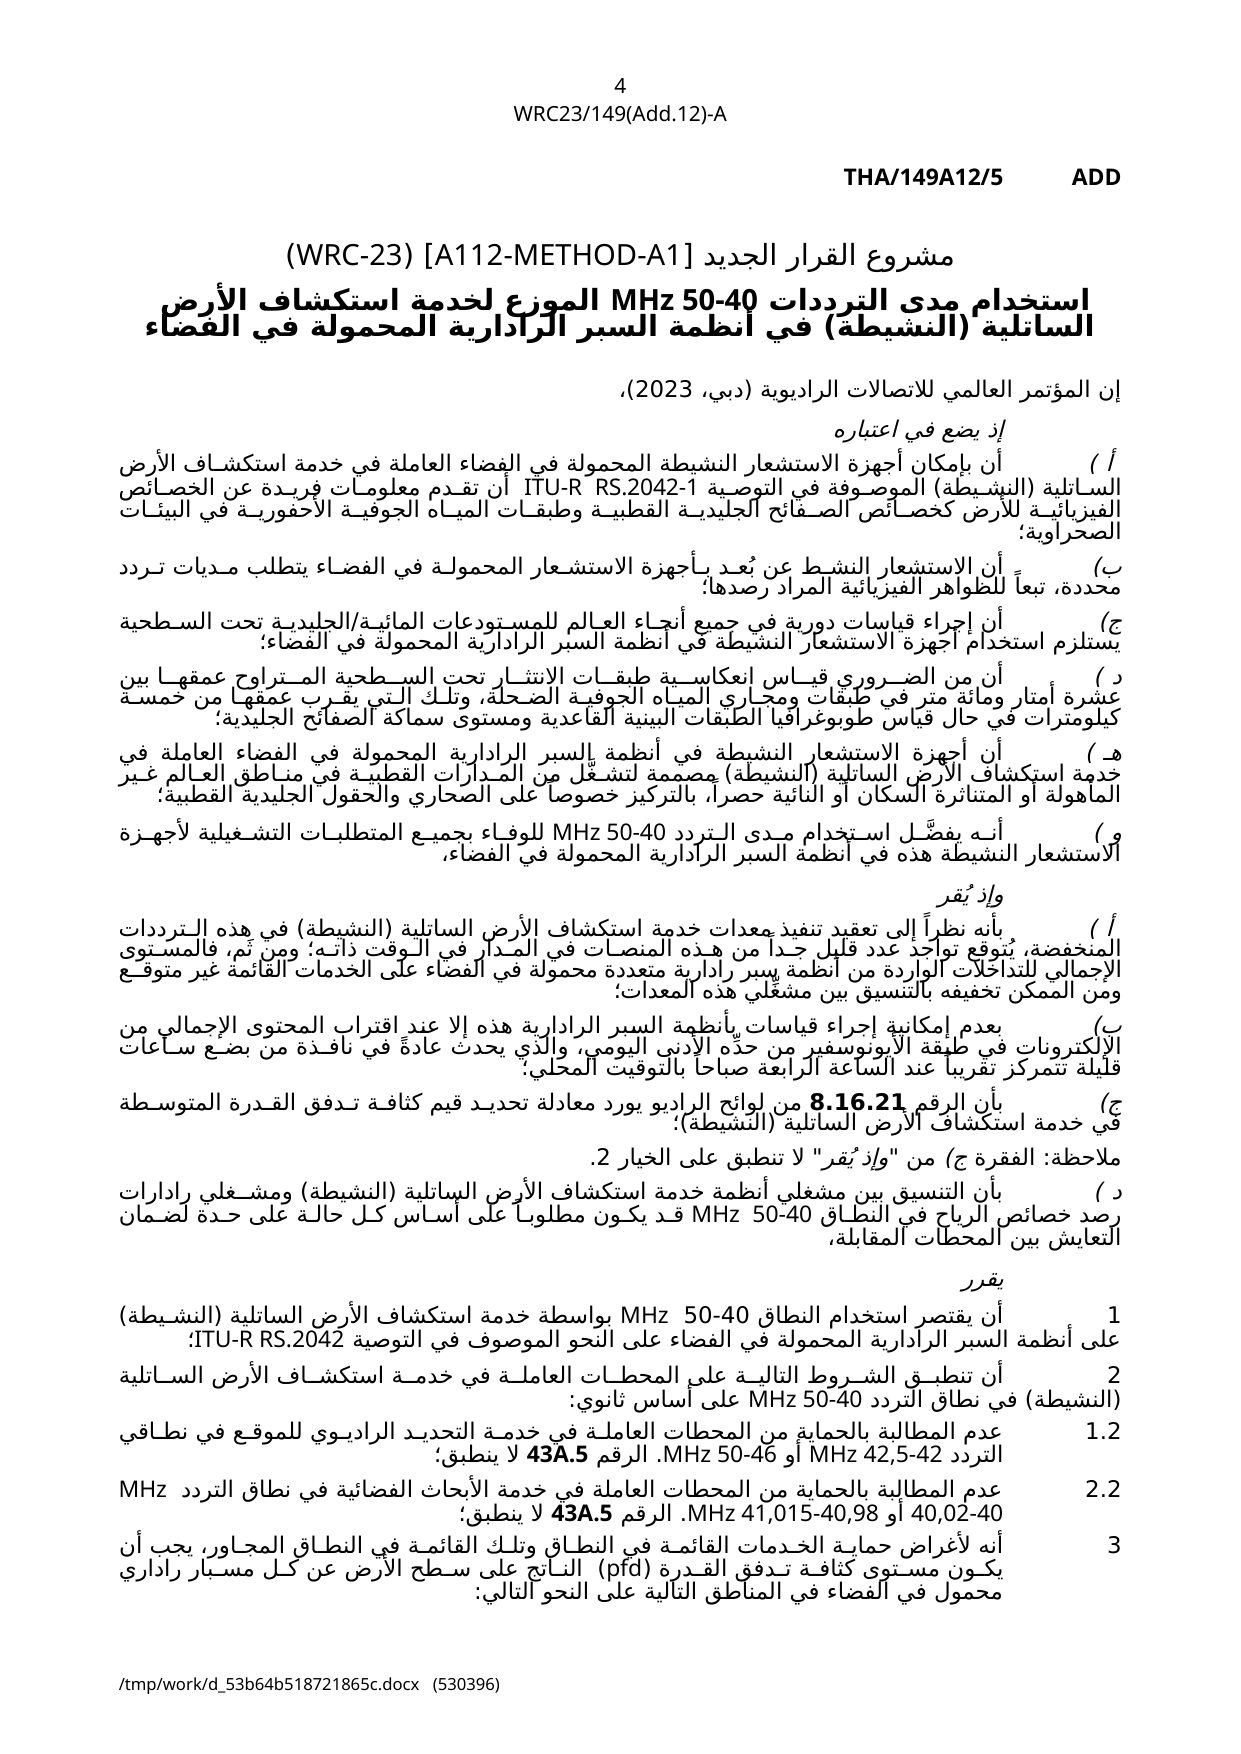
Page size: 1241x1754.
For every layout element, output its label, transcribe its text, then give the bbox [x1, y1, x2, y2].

text مشروع القرار الجديد [A112-METHOD-A1] (WRC-23) [118, 240, 1122, 272]
text 2 أن تنطبق الشروط التالية على المحطات العاملة في خدمة استكشاف الأرض الساتلية (النشيطة) في نطاق التردد MHz 50-40 على أساس ثانوي: [118, 1367, 1122, 1414]
text 1.2 عدم المطالبة بالحماية من المحطات العاملة في خدمة التحديد الراديوي للموقع في نطاقي التردد MHz 42,5-42 أو MHz 50-46. الرقم 43A.5 لا ينطبق؛ [118, 1422, 1122, 1469]
text د ) بأن التنسيق بين مشغلي أنظمة خدمة استكشاف الأرض الساتلية (النشيطة) ومشغلي رادارات رصد خصائص الرياح في النطاق MHz 50-40 قد يكون مطلوباً على أساس كل حالة على حدة لضمان التعايش بين المحطات المقابلة، [118, 1182, 1122, 1251]
text وإذ يُقر [118, 885, 1122, 907]
title استخدام مدى الترددات MHz 50-40 الموزع لخدمة استكشاف الأرض الساتلية (النشيطة) في أنظمة السبر الرادارية المحمولة في الفضاء [118, 284, 1122, 343]
text يقرر [118, 1269, 1122, 1291]
text 3 أنه لأغراض حماية الخدمات القائمة في النطاق وتلك القائمة في النطاق المجاور، يجب أن يكون مستوى كثافة تدفق القدرة (pfd) الناتج على سطح الأرض عن كل مسبار راداري محمول في الفضاء في المناطق التالية على النحو التالي: [118, 1536, 1122, 1604]
text ب) أن الاستشعار النشط عن بُعد بأجهزة الاستشعار المحمولة في الفضاء يتطلب مديات تردد محددة، تبعاً للظواهر الفيزيائية المراد رصدها؛ [118, 557, 1122, 600]
text أ ) بأنه نظراً إلى تعقيد تنفيذ معدات خدمة استكشاف الأرض الساتلية (النشيطة) في هذه الترددات المنخفضة، يُتوقع تواجد عدد قليل جداً من هذه المنصات في المدار في الوقت ذاته؛ ومن ثَم، فالمستوى الإجمالي للتداخلات الواردة من أنظمة سبر رادارية متعددة محمولة في الفضاء على الخدمات القائمة غير متوقع ومن الممكن تخفيفه بالتنسيق بين مشغِّلي هذه المعدات؛ [118, 919, 1122, 1004]
text إذ يضع في اعتباره [118, 421, 1122, 442]
text هـ ) أن أجهزة الاستشعار النشيطة في أنظمة السبر الرادارية المحمولة في الفضاء العاملة في خدمة استكشاف الأرض الساتلية (النشيطة) مصممة لتشغَّل من المدارات القطبية في مناطق العالم غير المأهولة أو المتناثرة السكان أو النائية حصراً، بالتركيز خصوصاً على الصحاري والحقول الجليدية القطبية؛ [118, 744, 1122, 808]
text ملاحظة: الفقرة ج) من "وإذ يُقر" لا تنطبق على الخيار 2. [118, 1148, 755, 1170]
text ب) بعدم إمكانية إجراء قياسات بأنظمة السبر الرادارية هذه إلا عند اقتراب المحتوى الإجمالي من الإلكترونات في طبقة الأيونوسفير من حدِّه الأدنى اليومي، والذي يحدث عادةً في نافذة من بضع ساعات قليلة تتمركز تقريباً عند الساعة الرابعة صباحاً بالتوقيت المحلي؛ [118, 1017, 1122, 1081]
text ج) بأن الرقم 8.16.21 من لوائح الراديو يورد معادلة تحديد قيم كثافة تدفق القدرة المتوسطة في خدمة استكشاف الأرض الساتلية (النشيطة)؛ [118, 1093, 1122, 1136]
text 2.2 عدم المطالبة بالحماية من المحطات العاملة في خدمة الأبحاث الفضائية في نطاق التردد MHz 40,02-40 أو MHz 41,015-40,98. الرقم 43A.5 لا ينطبق؛ [118, 1478, 1122, 1528]
text ملاحظة: الفقرة ج) من "وإذ يُقر" لا تنطبق على الخيار 2. [738, 1148, 1025, 1170]
text 1 أن يقتصر استخدام النطاق 40-50 MHz بواسطة خدمة استكشاف الأرض الساتلية (النشيطة) على أنظمة السبر الرادارية المحمولة في الفضاء على النحو الموصوف في التوصية ITU-R RS.2042؛ [118, 1303, 1122, 1354]
text و ) أنه يفضَّل استخدام مدى التردد MHz 50-40 للوفاء بجميع المتطلبات التشغيلية لأجهزة الاستشعار النشيطة هذه في أنظمة السبر الرادارية المحمولة في الفضاء، [118, 820, 1122, 867]
title إن المؤتمر العالمي للاتصالات الراديوية (دبي، 2023)، [818, 381, 1080, 402]
text ADD THA/149A12/5#1805 [118, 165, 1122, 190]
text ج) أن إجراء قياسات دورية في جميع أنحاء العالم للمستودعات المائية/الجليدية تحت السطحية يستلزم استخدام أجهزة الاستشعار النشيطة في أنظمة السبر الرادارية المحمولة في الفضاء؛ [118, 612, 1122, 655]
title إن المؤتمر العالمي للاتصالات الراديوية (دبي، 2023)، [118, 381, 829, 402]
text أ ) أن بإمكان أجهزة الاستشعار النشيطة المحمولة في الفضاء العاملة في خدمة استكشاف الأرض الساتلية (النشيطة) الموصوفة في التوصية ITU-R RS.2042-1 أن تقدم معلومات فريدة عن الخصائص الفيزيائية للأرض كخصائص الصفائح الجليدية القطبية وطبقات المياه الجوفية الأحفورية في البيئات الصحراوية؛ [118, 455, 1122, 544]
text د ) أن من الضروري قياس انعكاسية طبقات الانتثار تحت السطحية المتراوح عمقها بين عشرة أمتار ومائة متر في طبقات ومجاري المياه الجوفية الضحلة، وتلك التي يقرب عمقها من خمسة كيلومترات في حال قياس طوبوغرافيا الطبقات البينية القاعدية ومستوى سماكة الصفائح الجليدية؛ [118, 667, 1122, 731]
